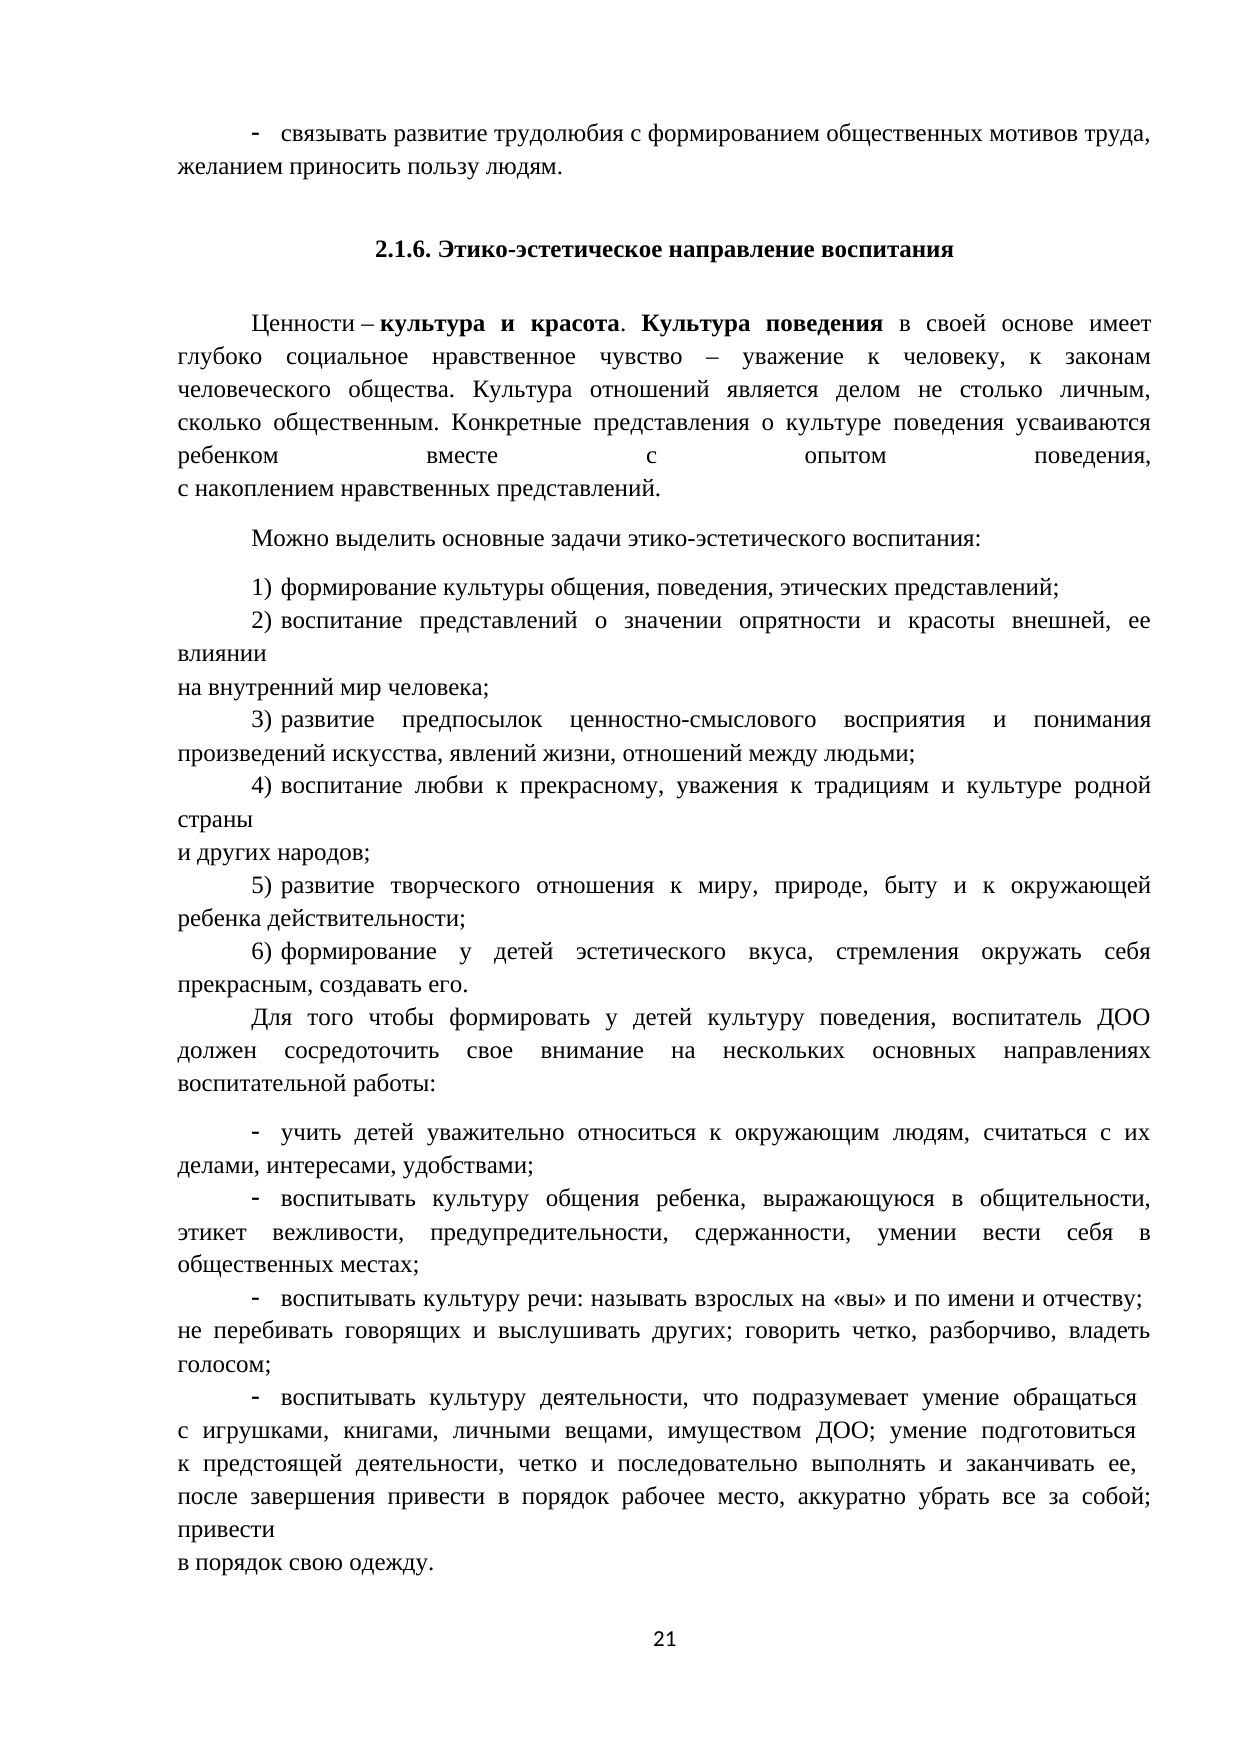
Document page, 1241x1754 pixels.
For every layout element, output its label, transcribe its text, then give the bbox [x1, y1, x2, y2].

text Можно выделить основные задачи этико-эстетического воспитания: [177, 523, 1152, 552]
list развитие предпосылок ценностно-смыслового восприятия и понимания произведений искусства, явлений жизни, отношений между людьми; [177, 704, 1152, 766]
text Для того чтобы формировать у детей культуру поведения, воспитатель ДОО должен сосредоточить свое внимание на нескольких основных направлениях воспитательной работы: [177, 1002, 1152, 1097]
text 2.1.6. Этико-эстетическое направление воспитания [177, 234, 1152, 263]
list воспитывать культуру деятельности, что подразумевает умение обращаться с игрушками, книгами, личными вещами, имуществом ДОО; умение подготовиться к предстоящей деятельности, четко и последовательно выполнять и заканчивать ее, после завершения привести в порядок рабочее место, аккуратно убрать все за собой; привести в порядок свою одежду. [177, 1382, 1152, 1576]
list развитие творческого отношения к миру, природе, быту и к окружающей ребенка действительности; [177, 870, 1152, 931]
list связывать развитие трудолюбия с формированием общественных мотивов труда, желанием приносить пользу людям. [177, 118, 1152, 180]
list воспитание любви к прекрасному, уважения к традициям и культуре родной страны и других народов; [177, 771, 1152, 865]
list воспитывать культуру общения ребенка, выражающуюся в общительности, этикет вежливости, предупредительности, сдержанности, умении вести себя в общественных местах; [177, 1183, 1152, 1278]
list учить детей уважительно относиться к окружающим людям, считаться с их делами, интересами, удобствами; [177, 1117, 1152, 1179]
list формирование культуры общения, поведения, этических представлений; [177, 572, 1152, 601]
list формирование у детей эстетического вкуса, стремления окружать себя прекрасным, создавать его. [177, 936, 1152, 997]
list воспитывать культуру речи: называть взрослых на «вы» и по имени и отчеству; не перебивать говорящих и выслушивать других; говорить четко, разборчиво, владеть голосом; [177, 1283, 1152, 1377]
text Ценности – культура и красота. Культура поведения в своей основе имеет глубоко социальное нравственное чувство – уважение к человеку, к законам человеческого общества. Культура отношений является делом не столько личным, сколько общественным. Конкретные представления о культуре поведения усваиваются ребенком вместе с опытом поведения, с накоплением нравственных представлений. [177, 308, 1152, 502]
list воспитание представлений о значении опрятности и красоты внешней, ее влиянии на внутренний мир человека; [177, 606, 1152, 700]
